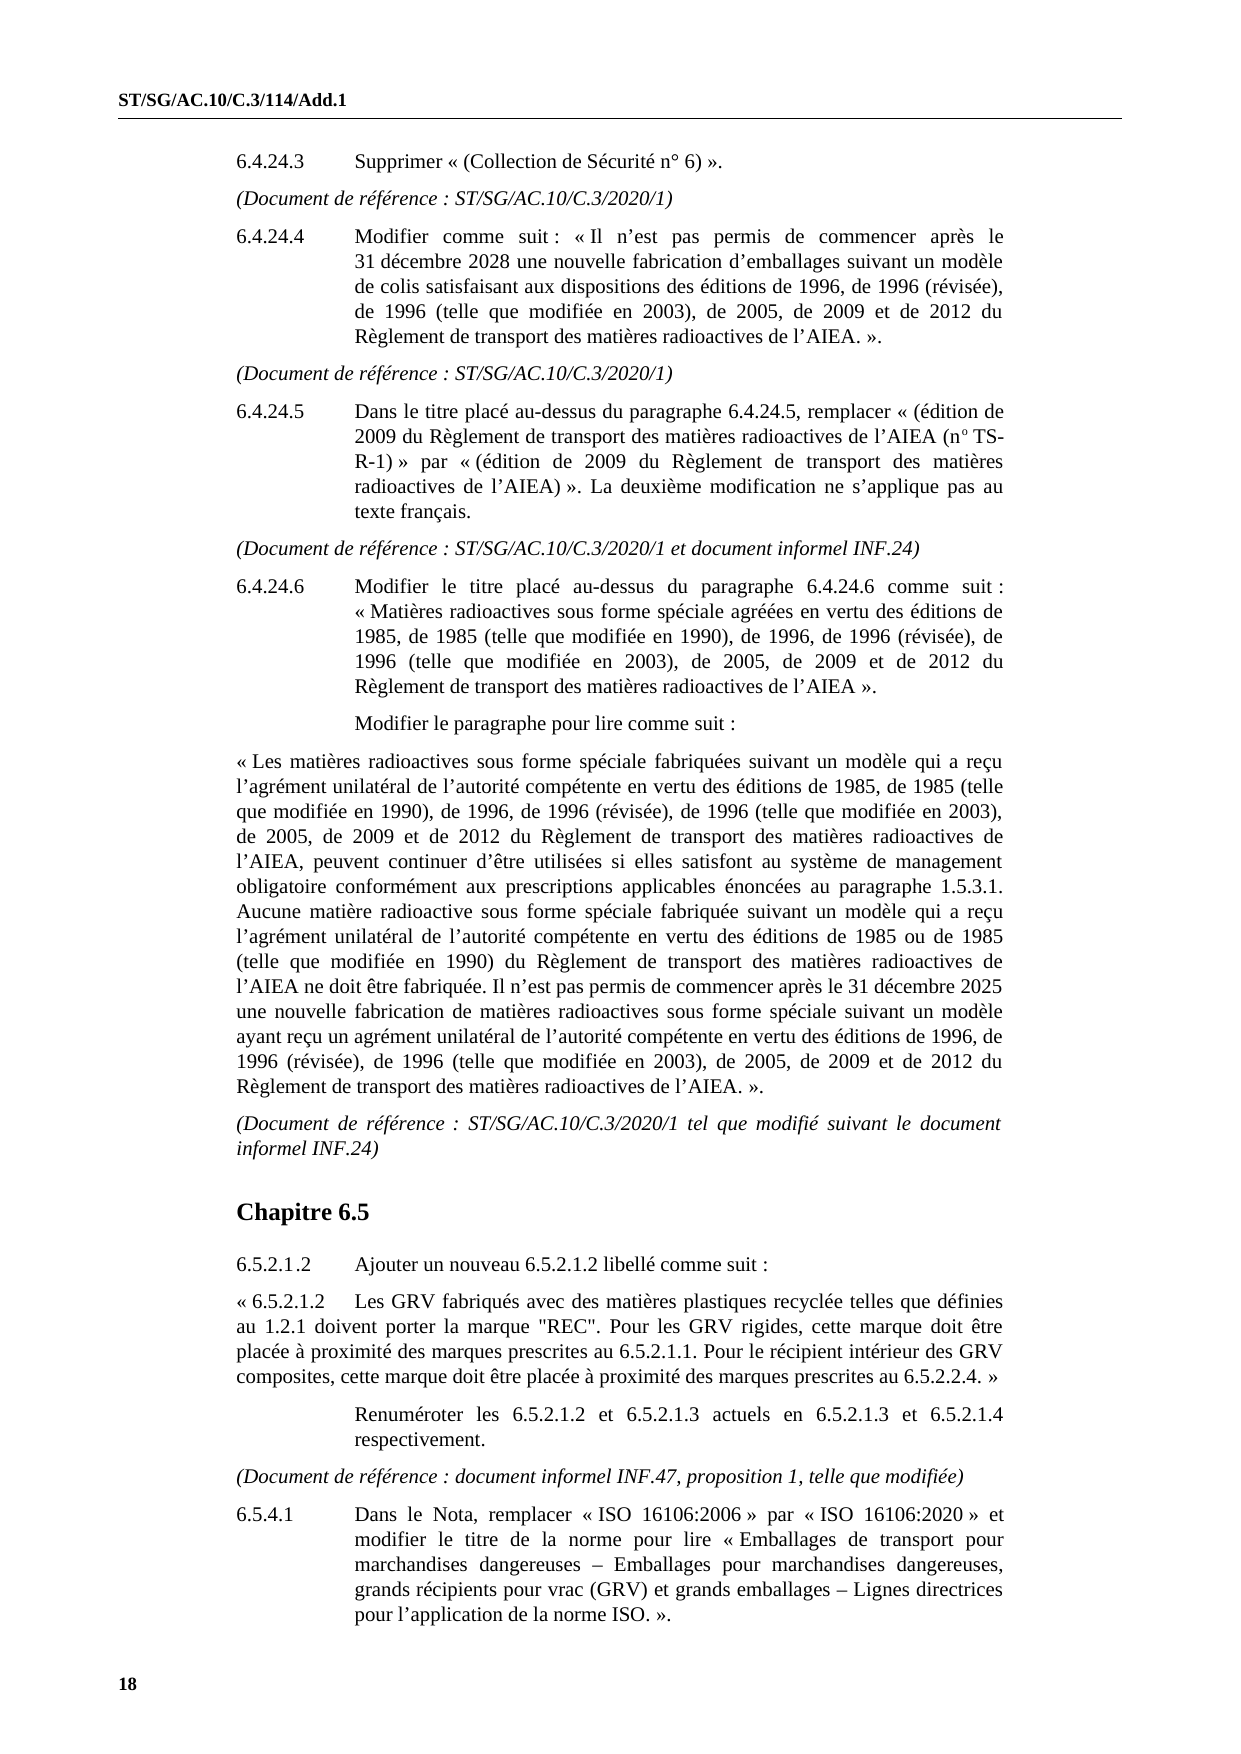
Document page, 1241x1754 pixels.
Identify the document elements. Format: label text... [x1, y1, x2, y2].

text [236, 185, 1004, 210]
text « Les matières radioactives sous forme spéciale fabriquées suivant un modèle qui a reçu l’agrément unilatéral de l’autorité compétente en vertu des éditions de 1985, de 1985 (telle que modifiée en 1990), de 1996, de 1996 (révisée), de 1996 (telle que modifiée en 2003), de 2005, de 2009 et de 2012 du Règlement de transport des matières radioactives de l’AIEA, peuvent continuer d’être utilisées si elles satisfont au système de management obligatoire conformément aux prescriptions applicables énoncées au paragraphe 1.5.3.1. Aucune matière radioactive sous forme spéciale fabriquée suivant un modèle qui a reçu l’agrément unilatéral de l’autorité compétente en vertu des éditions de 1985 ou de 1985 (telle que modifiée en 1990) du Règlement de transport des matières radioactives de l’AIEA ne doit être fabriquée. Il n’est pas permis de commencer après le 31 décembre 2025 une nouvelle fabrication de matières radioactives sous forme spéciale suivant un modèle ayant reçu un agrément unilatéral de l’autorité compétente en vertu des éditions de 1996, de 1996 (révisée), de 1996 (telle que modifiée en 2003), de 2005, de 2009 et de 2012 du Règlement de transport des matières radioactives de l’AIEA. ». [236, 748, 1004, 1098]
text Chapitre 6.5 [118, 1198, 1004, 1226]
text 6.4.24.4 Modifier comme suit : « Il n’est pas permis de commencer après le 31 décembre 2028 une nouvelle fabrication d’emballages suivant un modèle de colis satisfaisant aux dispositions des éditions de 1996, de 1996 (révisée), de 1996 (telle que modifiée en 2003), de 2005, de 2009 et de 2012 du Règlement de transport des matières radioactives de l’AIEA. ». [236, 223, 1004, 348]
text (Document de référence : ST/SG/AC.10/C.3/2020/1 tel que modifié suivant le document informel INF.24) [236, 1110, 1004, 1160]
text Renuméroter les 6.5.2.1.2 et 6.5.2.1.3 actuels en 6.5.2.1.3 et 6.5.2.1.4 respectivement. [354, 1401, 1004, 1451]
text « 6.5.2.1.2 Les GRV fabriqués avec des matières plastiques recyclée telles que définies au 1.2.1 doivent porter la marque "REC". Pour les GRV rigides, cette marque doit être placée à proximité des marques prescrites au 6.5.2.1.1. Pour le récipient intérieur des GRV composites, cette marque doit être placée à proximité des marques prescrites au 6.5.2.2.4. » [236, 1288, 1004, 1388]
text 6.5.4.1 Dans le Nota, remplacer « ISO 16106:2006 » par « ISO 16106:2020 » et modifier le titre de la norme pour lire « Emballages de transport pour marchandises dangereuses – Emballages pour marchandises dangereuses, grands récipients pour vrac (GRV) et grands emballages – Lignes directrices pour l’application de la norme ISO. ». [236, 1501, 1004, 1626]
text (Document de référence : document informel INF.47, proposition 1, telle que modifiée) [236, 1463, 1004, 1488]
text (Document de référence : ST/SG/AC.10/C.3/2020/1) [236, 360, 1004, 385]
text 6.4.24.6 Modifier le titre placé au-dessus du paragraphe 6.4.24.6 comme suit : « Matières radioactives sous forme spéciale agréées en vertu des éditions de 1985, de 1985 (telle que modifiée en 1990), de 1996, de 1996 (révisée), de 1996 (telle que modifiée en 2003), de 2005, de 2009 et de 2012 du Règlement de transport des matières radioactives de l’AIEA ». [236, 573, 1004, 698]
text 6.4.24.5 Dans le titre placé au-dessus du paragraphe 6.4.24.5, remplacer « (édition de 2009 du Règlement de transport des matières radioactives de l’AIEA (no TS-R-1) » par « (édition de 2009 du Règlement de transport des matières radioactives de l’AIEA) ». La deuxième modification ne s’applique pas au texte français. [236, 398, 1004, 523]
text 6.4.24.3 Supprimer « (Collection de Sécurité n° 6) ». [236, 148, 1004, 173]
text (Document de référence : ST/SG/AC.10/C.3/2020/1 et document informel INF.24) [236, 535, 1004, 560]
text Modifier le paragraphe pour lire comme suit : [236, 710, 1004, 735]
text 6.5.2.1 .2 Ajouter un nouveau 6.5.2.1.2 libellé comme suit : [236, 1251, 1004, 1276]
